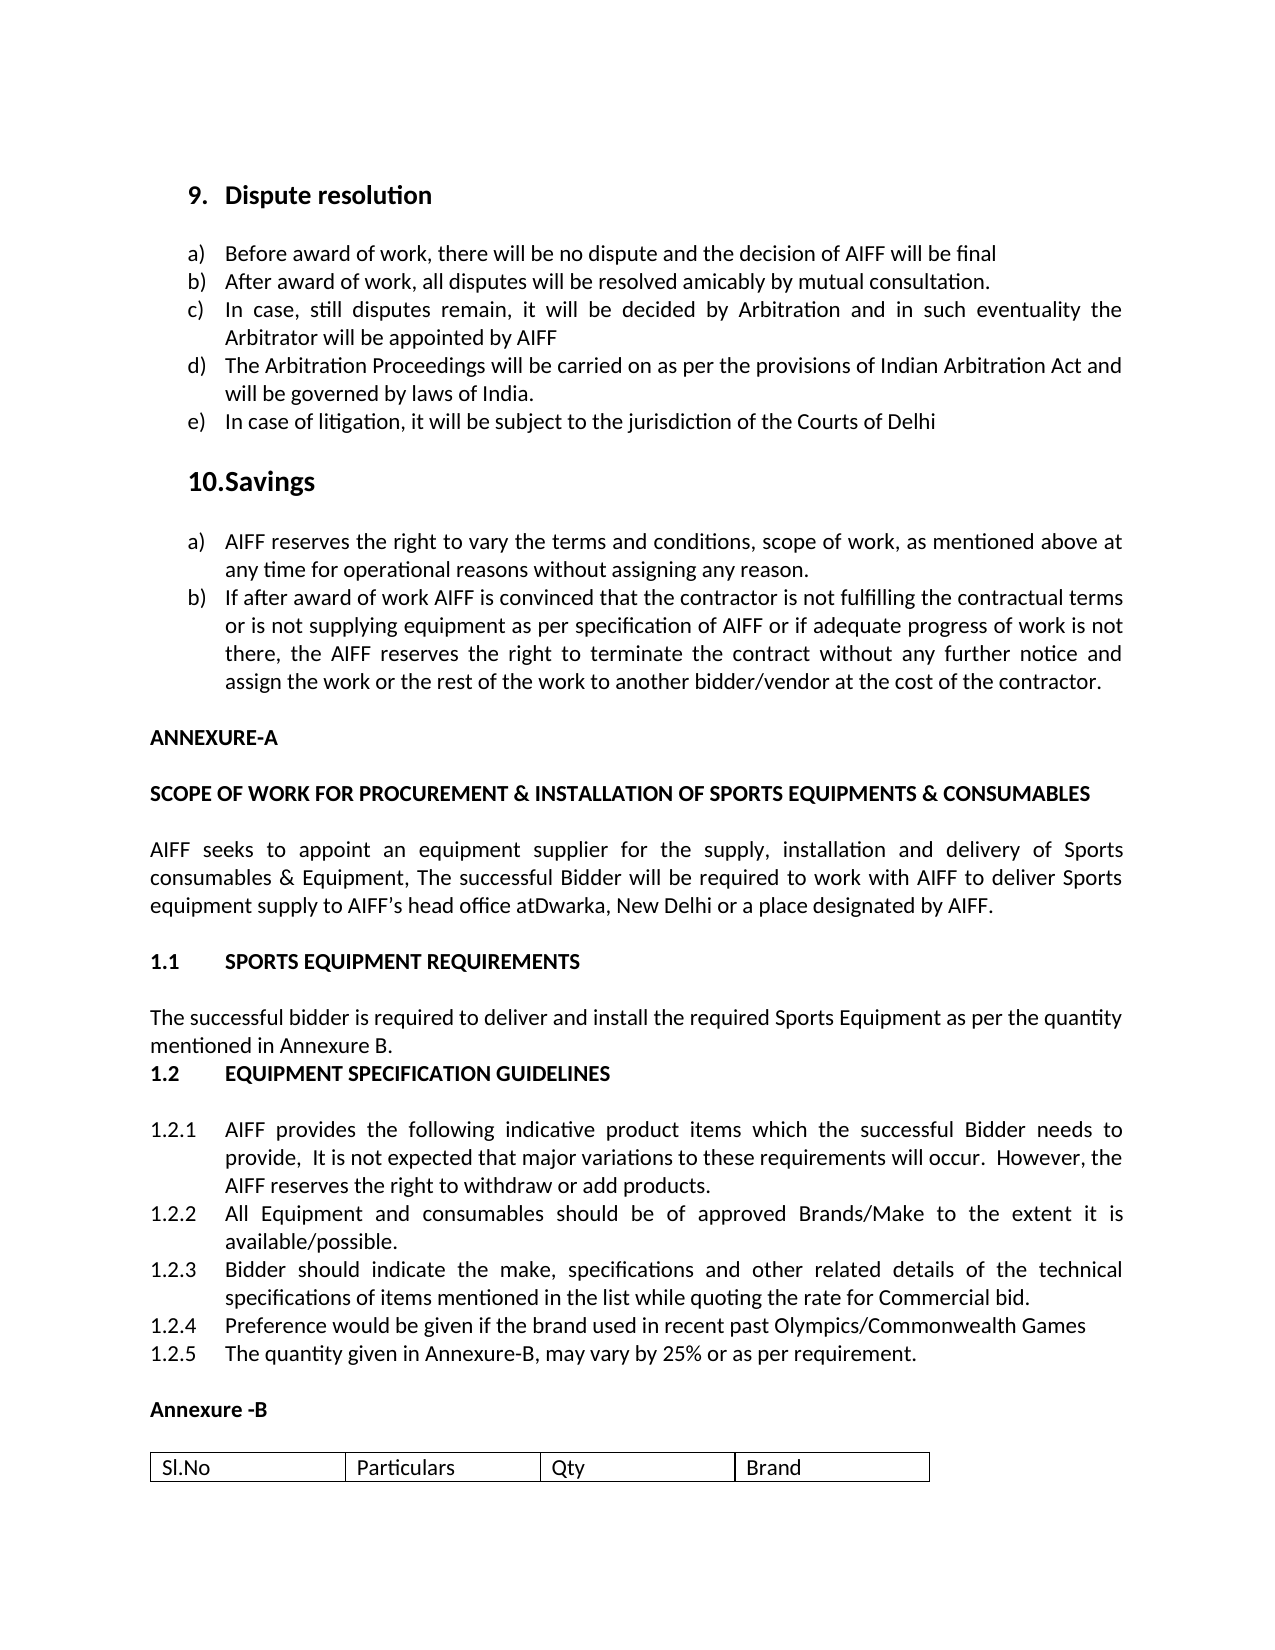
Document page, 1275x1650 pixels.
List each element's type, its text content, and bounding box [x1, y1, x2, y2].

table_header Particulars [346, 1453, 540, 1481]
list EQUIPMENT SPECIFICATION GUIDELINES [150, 1059, 1125, 1087]
list SPORTS EQUIPMENT REQUIREMENTS [150, 947, 1125, 975]
list Bidder should indicate the make, specifications and other related details of the technical specifications of items mentioned in the list while quoting the rate for Commercial bid. [150, 1255, 1125, 1311]
list In case of litigation, it will be subject to the jurisdiction of the Courts of Delhi [187, 407, 1125, 435]
list The quantity given in Annexure-B, may vary by 25% or as per requirement. [150, 1339, 1125, 1367]
text The successful bidder is required to deliver and install the required Sports Equipment as per the quantity mentioned in Annexure B. [150, 1003, 1125, 1059]
list Dispute resolution [187, 178, 1125, 211]
list AIFF provides the following indicative product items which the successful Bidder needs to provide, It is not expected that major variations to these requirements will occur. However, the AIFF reserves the right to withdraw or add products. [150, 1115, 1125, 1199]
text ANNEXURE-A [150, 723, 1125, 751]
list Before award of work, there will be no dispute and the decision of AIFF will be final [187, 239, 1125, 267]
list Preference would be given if the brand used in recent past Olympics/Commonwealth Games [150, 1311, 1125, 1339]
list The Arbitration Proceedings will be carried on as per the provisions of Indian Arbitration Act and will be governed by laws of India. [187, 351, 1125, 407]
text AIFF seeks to appoint an equipment supplier for the supply, installation and delivery of Sports consumables & Equipment, The successful Bidder will be required to work with AIFF to deliver Sports equipment supply to AIFF’s head office atDwarka, New Delhi or a place designated by AIFF. [150, 835, 1125, 919]
list After award of work, all disputes will be resolved amicably by mutual consultation. [187, 267, 1125, 295]
table_header Qty [541, 1453, 734, 1481]
table_header Brand [736, 1453, 929, 1481]
text SCOPE OF WORK FOR PROCUREMENT & INSTALLATION OF SPORTS EQUIPMENTS & CONSUMABLES [150, 779, 1125, 807]
list In case, still disputes remain, it will be decided by Arbitration and in such eventuality the Arbitrator will be appointed by AIFF [187, 295, 1125, 351]
list If after award of work AIFF is convinced that the contractor is not fulfilling the contractual terms or is not supplying equipment as per specification of AIFF or if adequate progress of work is not there, the AIFF reserves the right to terminate the contract without any further notice and assign the work or the rest of the work to another bidder/vendor at the cost of the contractor. [187, 583, 1125, 695]
list All Equipment and consumables should be of approved Brands/Make to the extent it is available/possible. [150, 1199, 1125, 1255]
list AIFF reserves the right to vary the terms and conditions, scope of work, as mentioned above at any time for operational reasons without assigning any reason. [187, 527, 1125, 583]
list Savings [187, 463, 1125, 499]
text Annexure -B [150, 1396, 1125, 1423]
table_header Sl.No [151, 1453, 345, 1481]
